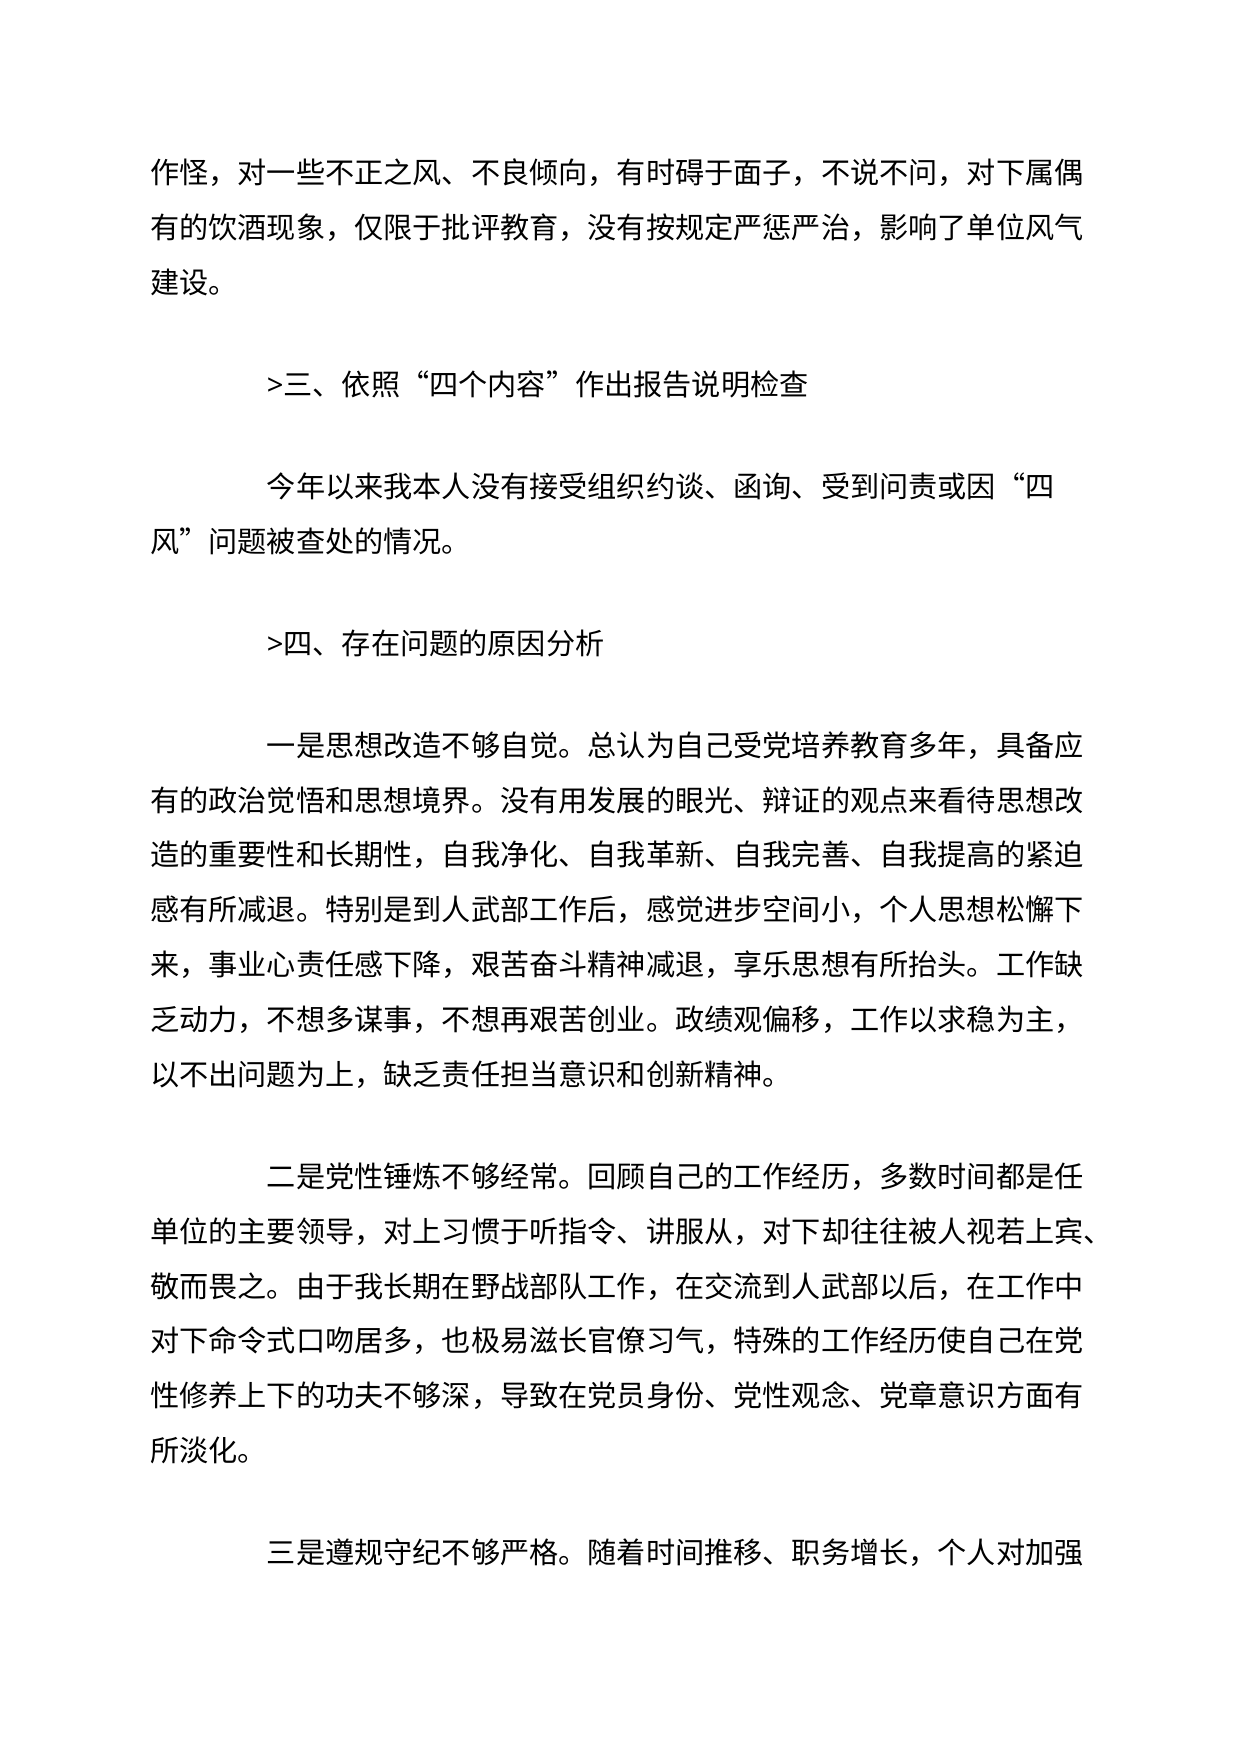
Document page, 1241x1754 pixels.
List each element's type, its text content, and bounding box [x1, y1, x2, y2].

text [150, 1529, 1090, 1572]
text 二是党性锤炼不够经常。回顾自己的工作经历，多数时间都是任单位的主要领导，对上习惯于听指令、讲服从，对下却往往被人视若上宾、敬而畏之。由于我长期在野战部队工作，在交流到人武部以后，在工作中对下命令式口吻居多，也极易滋长官僚习气，特殊的工作经历使自己在党性修养上下的功夫不够深，导致在党员身份、党性观念、党章意识方面有所淡化。 [150, 1153, 1090, 1470]
text >四、存在问题的原因分析 [150, 620, 1090, 663]
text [150, 150, 1090, 302]
text >三、依照“四个内容”作出报告说明检查 [150, 362, 1090, 404]
text 一是思想改造不够自觉。总认为自己受党培养教育多年，具备应有的政治觉悟和思想境界。没有用发展的眼光、辩证的观点来看待思想改造的重要性和长期性，自我净化、自我革新、自我完善、自我提高的紧迫感有所减退。特别是到人武部工作后，感觉进步空间小，个人思想松懈下来，事业心责任感下降，艰苦奋斗精神减退，享乐思想有所抬头。工作缺乏动力，不想多谋事，不想再艰苦创业。政绩观偏移，工作以求稳为主，以不出问题为上，缺乏责任担当意识和创新精神。 [150, 722, 1090, 1094]
text 今年以来我本人没有接受组织约谈、函询、受到问责或因“四风”问题被查处的情况。 [150, 463, 1090, 561]
